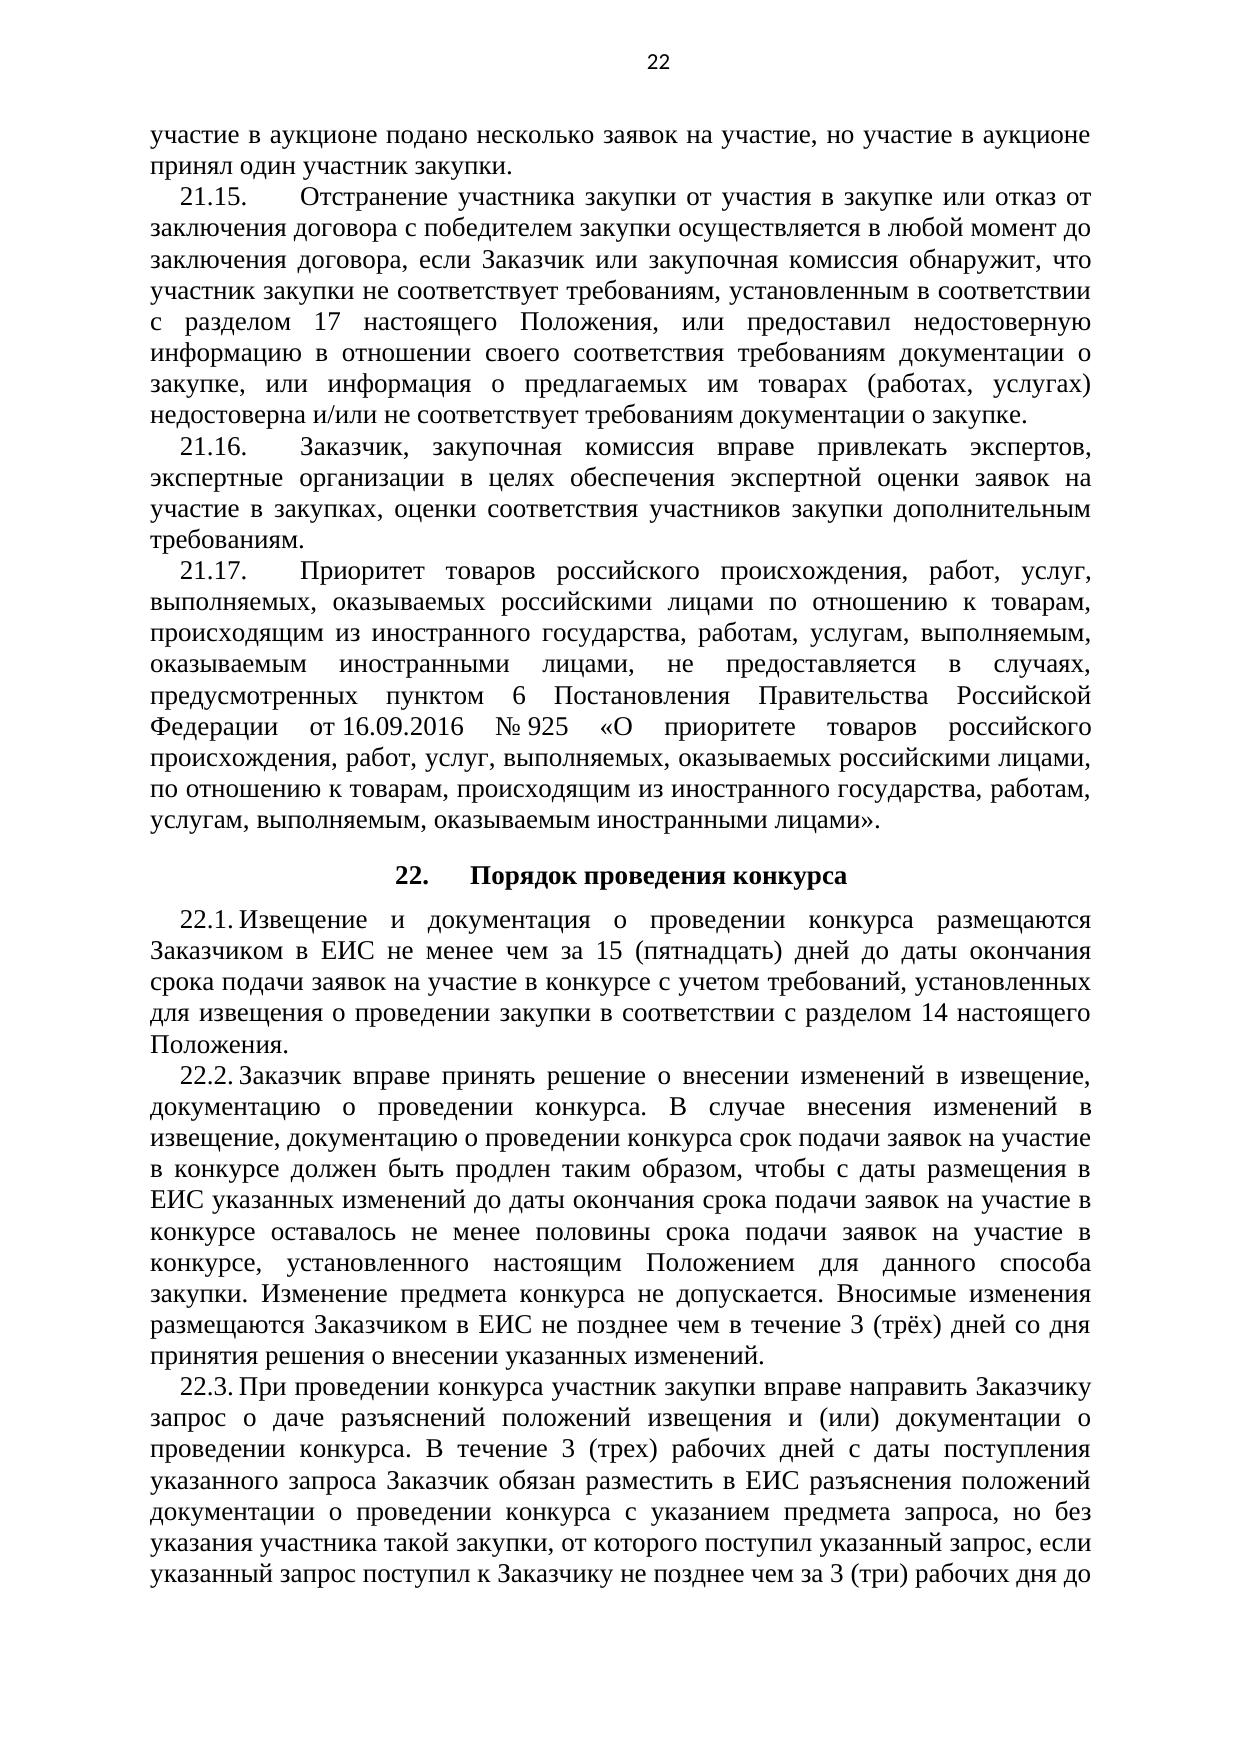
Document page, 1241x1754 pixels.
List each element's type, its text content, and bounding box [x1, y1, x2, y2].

list Приоритет товаров российского происхождения, работ, услуг, выполняемых, оказываемых российскими лицами по отношению к товарам, происходящим из иностранного государства, работам, услугам, выполняемым, оказываемым иностранными лицами, не предоставляется в случаях, предусмотренных пунктом 6 Постановления Правительства Российской Федерации от 16.09.2016 № 925 «О приоритете товаров российского происхождения, работ, услуг, выполняемых, оказываемых российскими лицами, по отношению к товарам, происходящим из иностранного государства, работам, услугам, выполняемым, оказываемым иностранными лицами». [150, 554, 1092, 834]
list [150, 1370, 1092, 1588]
list Порядок проведения конкурса [150, 859, 1092, 891]
list Отстранение участника закупки от участия в закупке или отказ от заключения договора с победителем закупки осуществляется в любой момент до заключения договора, если Заказчик или закупочная комиссия обнаружит, что участник закупки не соответствует требованиям, установленным в соответствии с разделом 17 настоящего Положения, или предоставил недостоверную информацию в отношении своего соответствия требованиям документации о закупке, или информация о предлагаемых им товарах (работах, услугах) недостоверна и/или не соответствует требованиям документации о закупке. [150, 180, 1092, 429]
list Извещение и документация о проведении конкурса размещаются Заказчиком в ЕИС не менее чем за 15 (пятнадцать) дней до даты окончания срока подачи заявок на участие в конкурсе с учетом требований, установленных для извещения о проведении закупки в соответствии с разделом 14 настоящего Положения. [150, 903, 1092, 1059]
list Заказчик вправе принять решение о внесении изменений в извещение, документацию о проведении конкурса. В случае внесения изменений в извещение, документацию о проведении конкурса срок подачи заявок на участие в конкурсе должен быть продлен таким образом, чтобы с даты размещения в ЕИС указанных изменений до даты окончания срока подачи заявок на участие в конкурсе оставалось не менее половины срока подачи заявок на участие в конкурсе, установленного настоящим Положением для данного способа закупки. Изменение предмета конкурса не допускается. Вносимые изменения размещаются Заказчиком в ЕИС не позднее чем в течение 3 (трёх) дней со дня принятия решения о внесении указанных изменений. [150, 1059, 1092, 1370]
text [150, 118, 1092, 180]
list Заказчик, закупочная комиссия вправе привлекать экспертов, экспертные организации в целях обеспечения экспертной оценки заявок на участие в закупках, оценки соответствия участников закупки дополнительным требованиям. [150, 429, 1092, 554]
